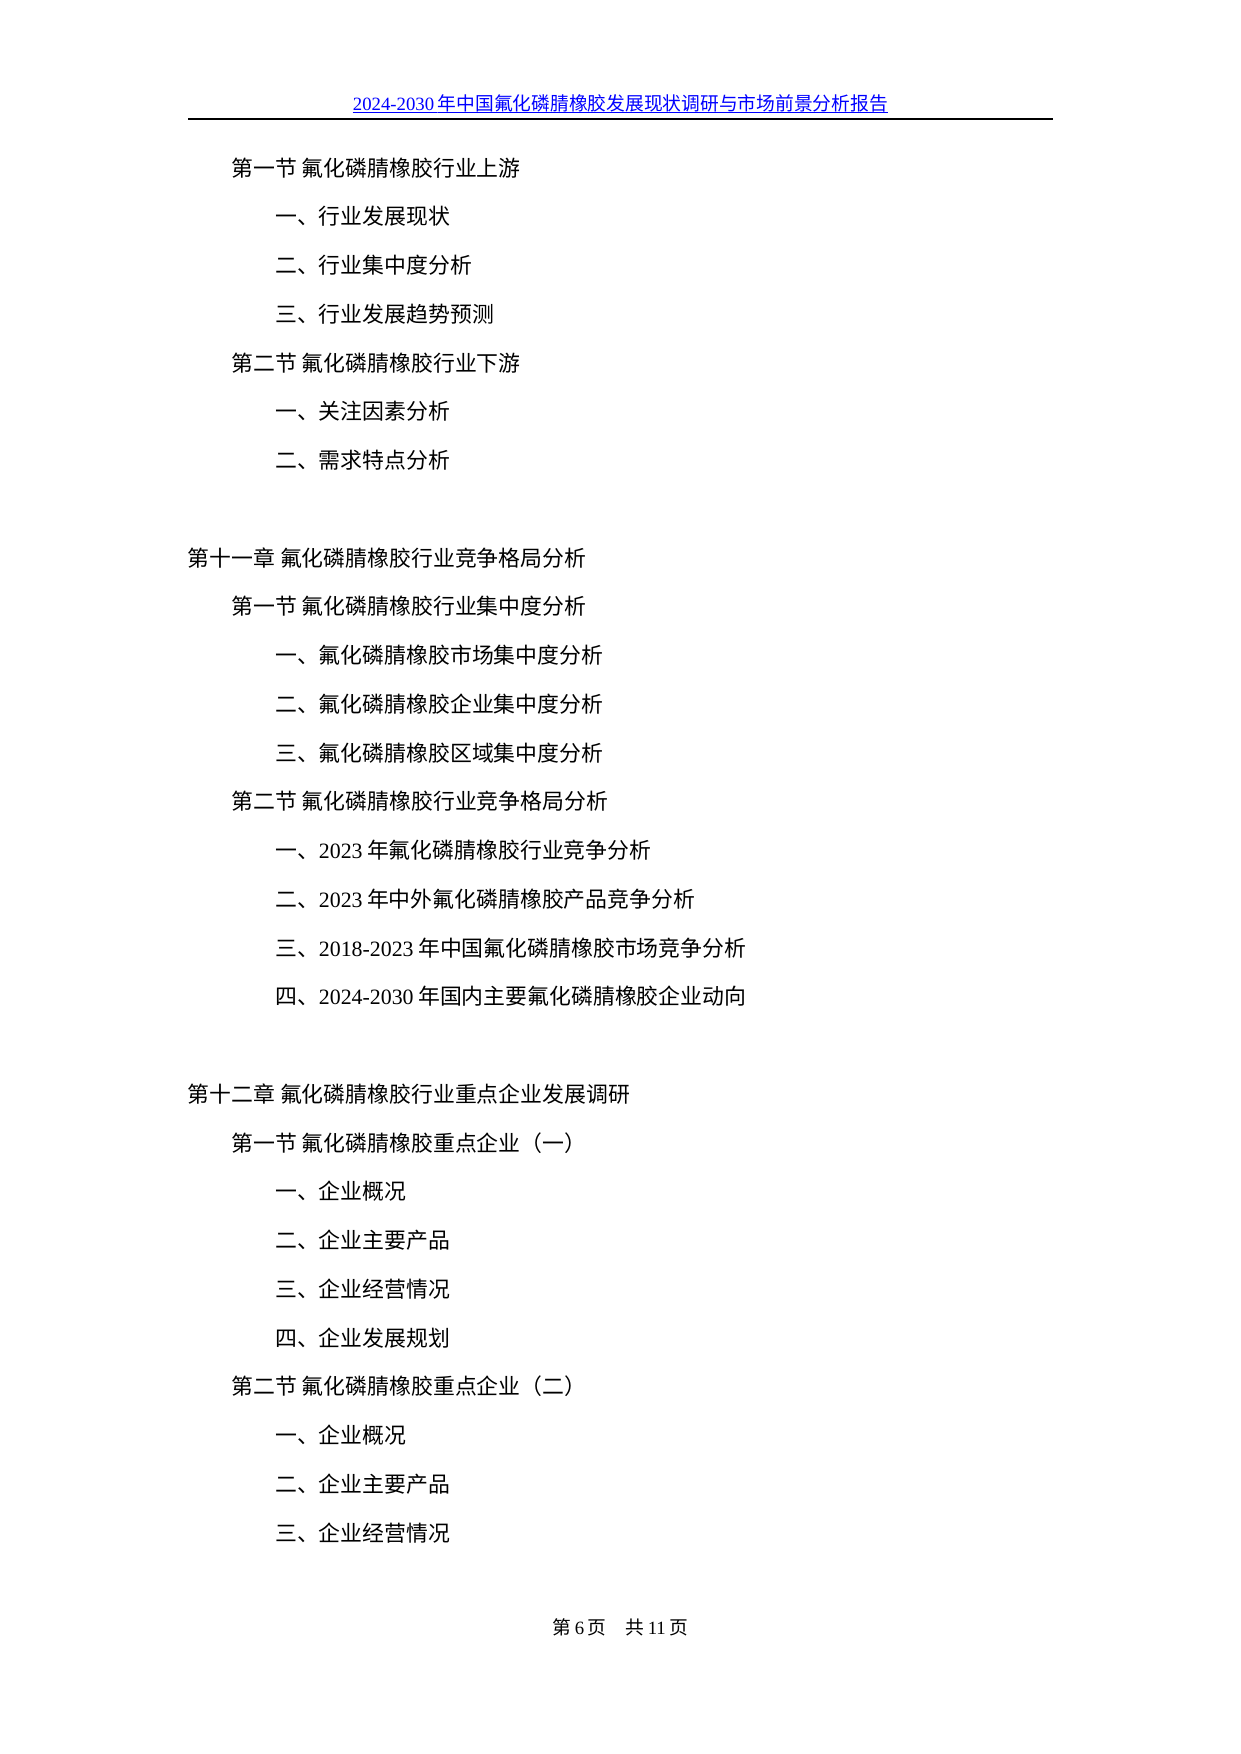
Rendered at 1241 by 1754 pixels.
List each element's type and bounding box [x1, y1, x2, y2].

text [187, 150, 1053, 1548]
